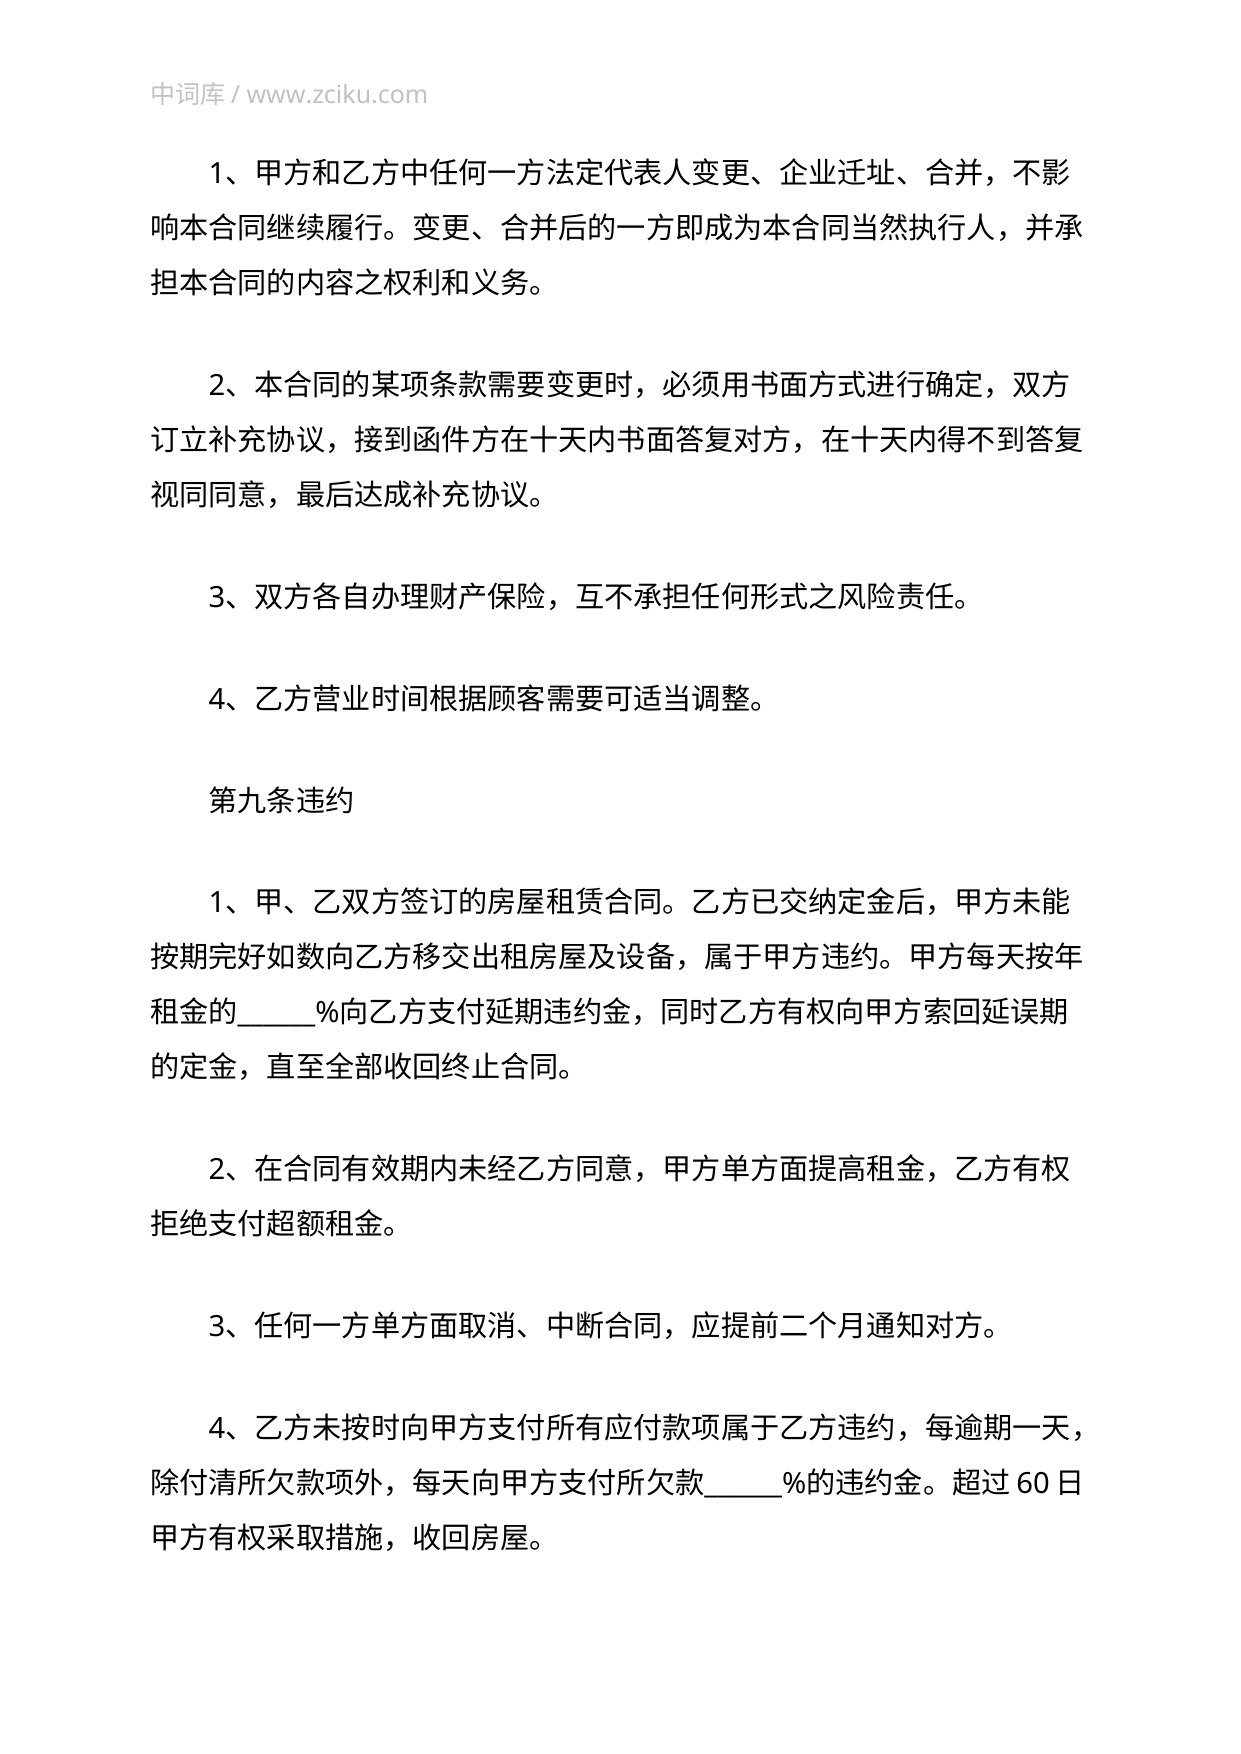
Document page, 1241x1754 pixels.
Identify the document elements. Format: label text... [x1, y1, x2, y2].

text 2、在合同有效期内未经乙方同意，甲方单方面提高租金，乙方有权拒绝支付超额租金。 [150, 1146, 1090, 1243]
text 2、本合同的某项条款需要变更时，必须用书面方式进行确定，双方订立补充协议，接到函件方在十天内书面答复对方，在十天内得不到答复视同同意，最后达成补充协议。 [150, 362, 1090, 514]
text 3、任何一方单方面取消、中断合同，应提前二个月通知对方。 [150, 1302, 1090, 1345]
text 1、甲方和乙方中任何一方法定代表人变更、企业迁址、合并，不影响本合同继续履行。变更、合并后的一方即成为本合同当然执行人，并承担本合同的内容之权利和义务。 [150, 150, 1090, 302]
text 4、乙方营业时间根据顾客需要可适当调整。 [150, 675, 1090, 718]
text 3、双方各自办理财产保险，互不承担任何形式之风险责任。 [150, 573, 1090, 616]
text 4、乙方未按时向甲方支付所有应付款项属于乙方违约，每逾期一天，除付清所欠款项外，每天向甲方支付所欠款______%的违约金。超过60日甲方有权采取措施，收回房屋。 [150, 1404, 1090, 1557]
text 第九条违约 [150, 777, 1090, 819]
text 1、甲、乙双方签订的房屋租赁合同。乙方已交纳定金后，甲方未能按期完好如数向乙方移交出租房屋及设备，属于甲方违约。甲方每天按年租金的______%向乙方支付延期违约金，同时乙方有权向甲方索回延误期的定金，直至全部收回终止合同。 [150, 879, 1090, 1086]
